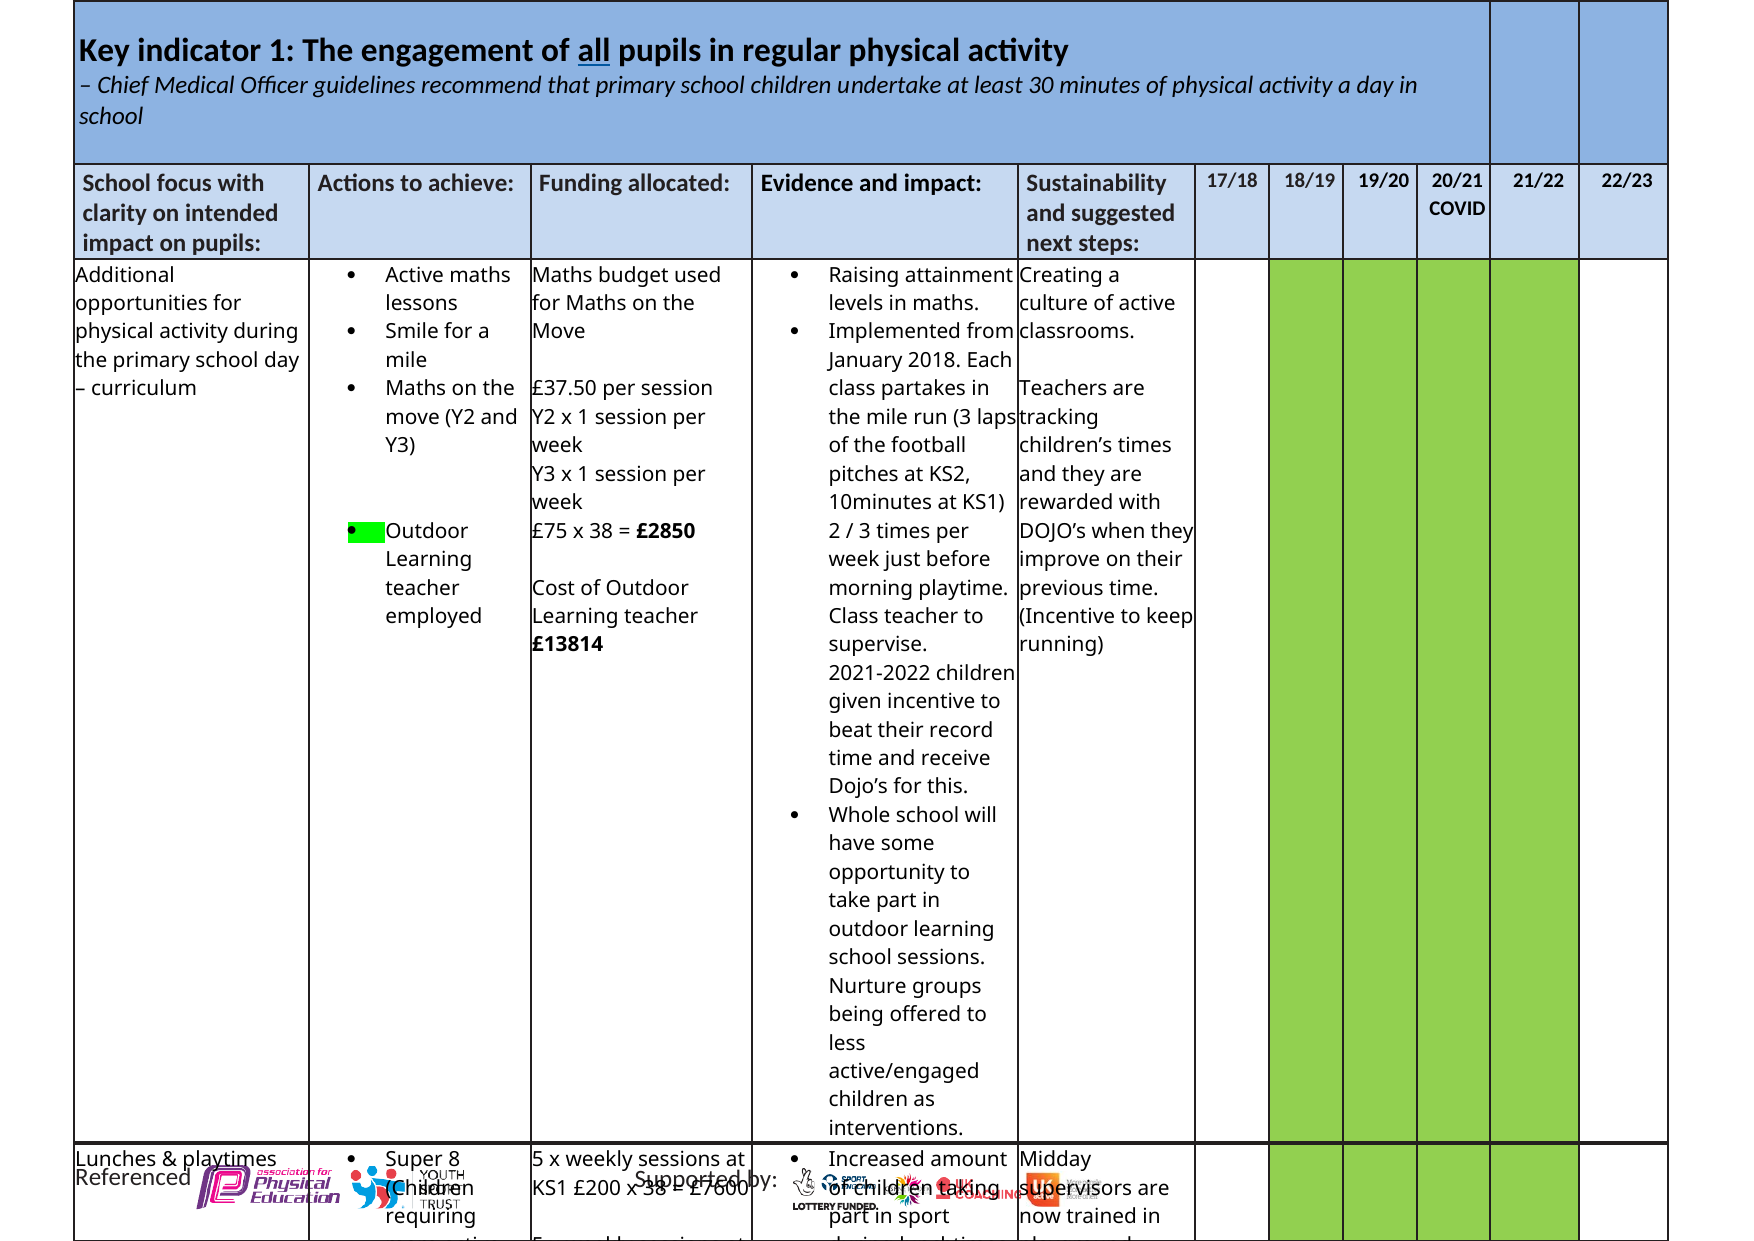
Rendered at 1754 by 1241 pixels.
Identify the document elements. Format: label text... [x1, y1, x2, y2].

table_cell [1344, 1145, 1416, 1240]
table_cell [1418, 260, 1489, 1141]
table_cell 5 x weekly sessions at KS1 £200 x 38 = £7600 5 x weekly sessions at KS2 £200 x 38 = £7600 Total £15,200 [532, 1145, 751, 1240]
table_cell Maths budget used for Maths on the Move £37.50 per session Y2 x 1 session per week Y3 x 1 session per week £75 x 38 = £2850 Cost of Outdoor Learning teacher £13814 [532, 260, 751, 1141]
table_cell [1196, 260, 1268, 1141]
table_cell Actions to achieve: [310, 165, 530, 258]
table_cell 17/18 [1196, 165, 1268, 258]
table_cell [1270, 260, 1342, 1141]
table_cell 19/20 [1344, 165, 1416, 258]
table_cell [1344, 260, 1416, 1141]
table_cell Additional opportunities for physical activity during the primary school day – curriculum [75, 260, 308, 1141]
table_cell Evidence and impact: [753, 165, 1017, 258]
table_cell [1491, 1145, 1578, 1240]
table_cell [1270, 1145, 1342, 1240]
table_cell Lunches & playtimes [75, 1145, 308, 1240]
table_cell 21/22 [1491, 165, 1578, 258]
table_cell 18/19 [1270, 165, 1342, 258]
table_cell Sustainability and suggested next steps: [1019, 165, 1194, 258]
table_cell School focus with clarity on intended impact on pupils: [75, 165, 308, 258]
table_cell [1491, 260, 1578, 1141]
table_cell [1196, 1145, 1268, 1240]
table_header [1580, 2, 1667, 163]
table_cell 22/23 [1580, 165, 1667, 258]
table_cell Funding allocated: [532, 165, 751, 258]
table_header Key indicator 1: The engagement of all pupils in regular physical activity – Chief Medical Officer guidelines recommend that primary school children undertake at least 30 minutes of physical activity a day in school [75, 2, 1489, 163]
table_cell [1418, 1145, 1489, 1240]
table_cell Creating a culture of active classrooms. Teachers are tracking children’s times and they are rewarded with DOJO’s when they improve on their previous time. (Incentive to keep running) [1019, 260, 1194, 1141]
table_header [1491, 2, 1578, 163]
table_cell Raising attainment levels in maths. Implemented from January 2018. Each class partakes in the mile run (3 laps of the football pitches at KS2, 10minutes at KS1) 2 / 3 times per week just before morning playtime. Class teacher to supervise. 2021-2022 children given incentive to beat their record time and receive Dojo’s for this. Whole school will have some opportunity to take part in outdoor learning school sessions. Nurture groups being offered to less active/engaged children as interventions. [753, 260, 1017, 1141]
table_cell [1580, 1145, 1667, 1240]
table_cell [1580, 260, 1667, 1141]
table_cell 20/21 COVID [1418, 165, 1489, 258]
table_cell Increased amount of children taking part in sport during lunchtimes. Children targeted to be part of ‘Super 8’ which has improved their activity and enjoyment levels. Structured lunchtimes to keep children occupied. Increased amount of sports knowledge being retaught at playtimes and lunchtimes. Increased amount of confidence for children to enjoy games with other classes. [753, 1145, 1017, 1240]
table_cell Active maths lessons Smile for a mile Maths on the move (Y2 and Y3) Outdoor Learning teacher employed [310, 260, 530, 1141]
